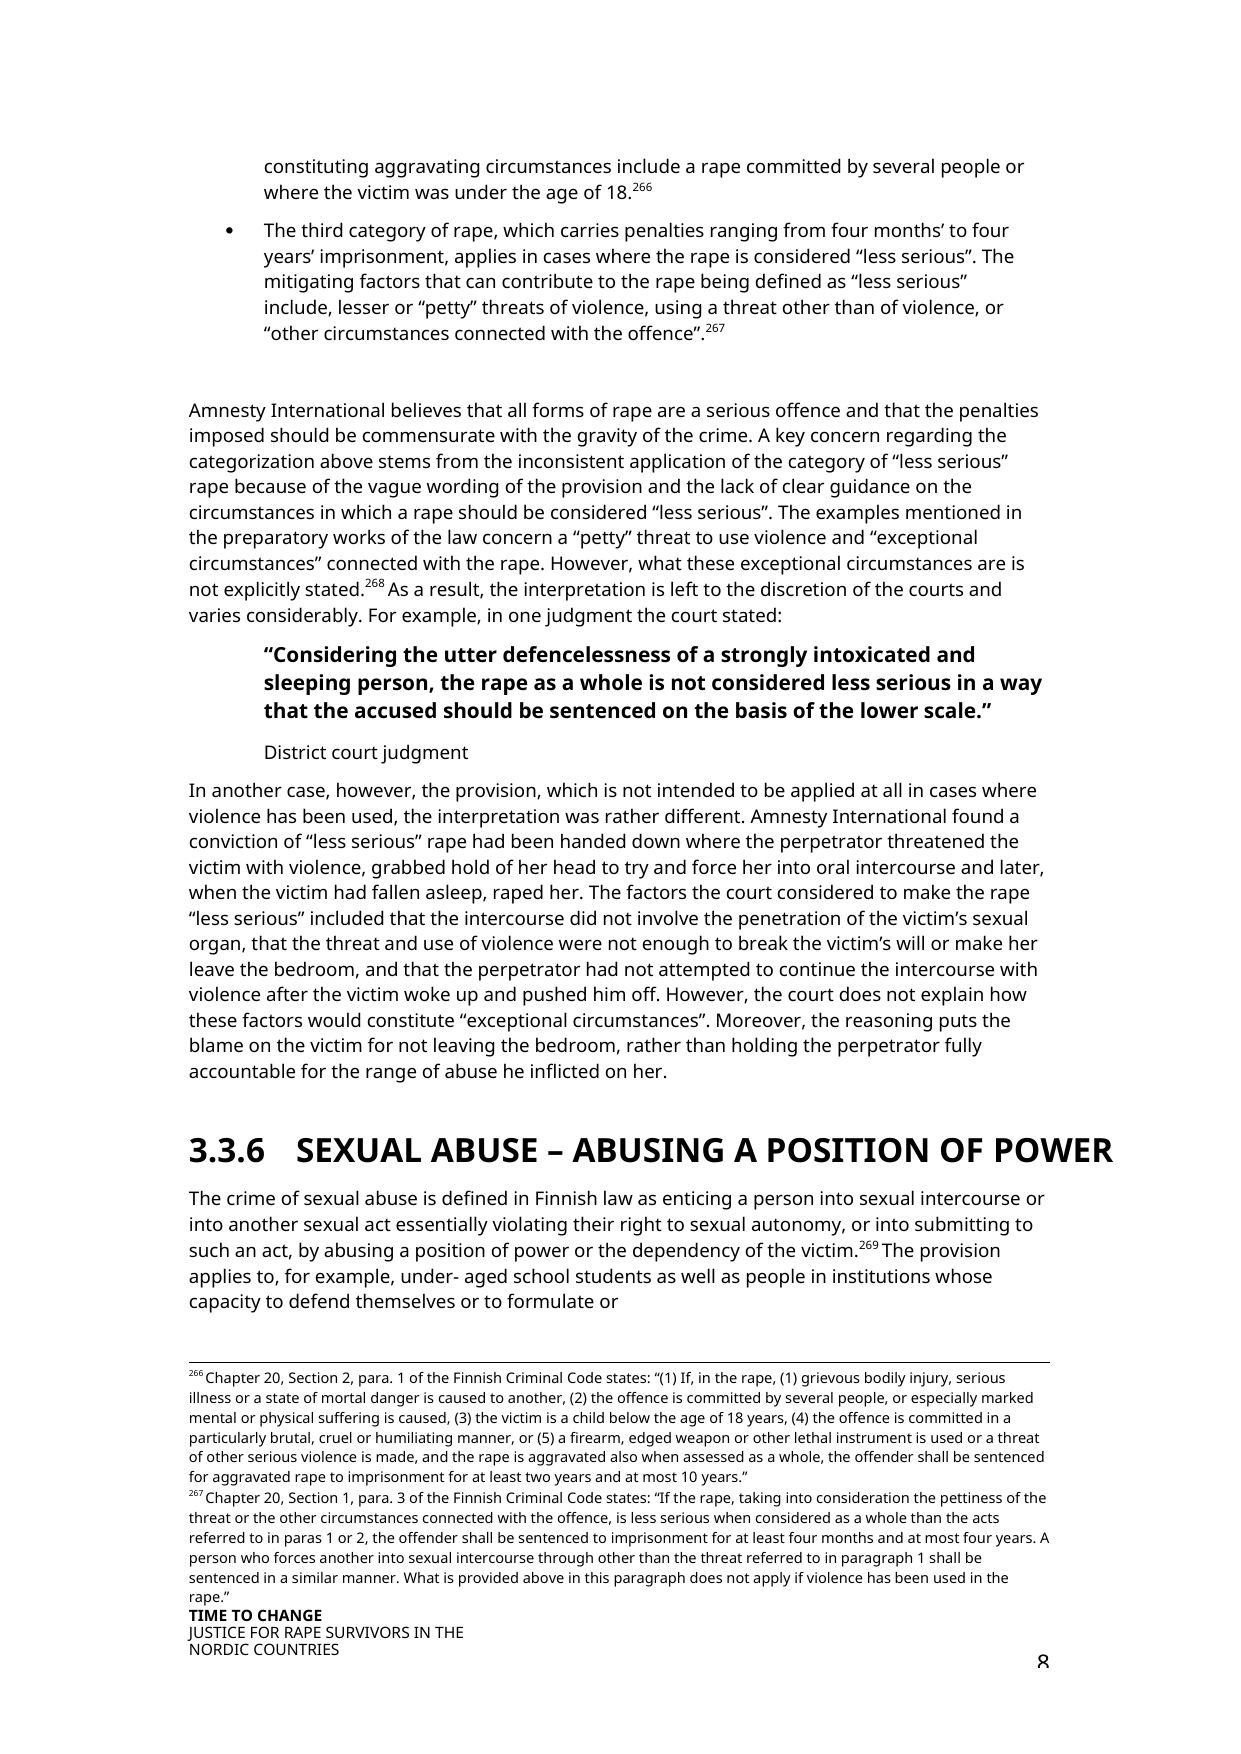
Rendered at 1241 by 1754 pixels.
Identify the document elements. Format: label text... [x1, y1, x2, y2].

list The third category of rape, which carries penalties ranging from four months’ to four years’ imprisonment, applies in cases where the rape is considered “less serious”. The mitigating factors that can contribute to the rape being defined as “less serious” include, lesser or “petty” threats of violence, using a threat other than of violence, or “other circumstances connected with the offence”.267 [226, 218, 1040, 346]
text District court judgment [264, 740, 1178, 765]
text Amnesty International believes that all forms of rape are a serious offence and that the penalties imposed should be commensurate with the gravity of the crime. A key concern regarding the categorization above stems from the inconsistent application of the category of “less serious” rape because of the vague wording of the provision and the lack of clear guidance on the circumstances in which a rape should be considered “less serious”. The examples mentioned in the preparatory works of the law concern a “petty” threat to use violence and “exceptional circumstances” connected with the rape. However, what these exceptional circumstances are is not explicitly stated.268 As a result, the interpretation is left to the discretion of the courts and varies considerably. For example, in one judgment the court stated: [189, 397, 1039, 627]
subtitle SEXUAL ABUSE – ABUSING A POSITION OF POWER [189, 1127, 1178, 1172]
text The crime of sexual abuse is defined in Finnish law as enticing a person into sexual intercourse or into another sexual act essentially violating their right to sexual autonomy, or into submitting to such an act, by abusing a position of power or the dependency of the victim.269 The provision applies to, for example, under- aged school students as well as people in institutions whose capacity to defend themselves or to formulate or [189, 1186, 1051, 1314]
text In another case, however, the provision, which is not intended to be applied at all in cases where violence has been used, the interpretation was rather different. Amnesty International found a conviction of “less serious” rape had been handed down where the perpetrator threatened the victim with violence, grabbed hold of her head to try and force her into oral intercourse and later, when the victim had fallen asleep, raped her. The factors the court considered to make the rape “less serious” included that the intercourse did not involve the penetration of the victim’s sexual organ, that the threat and use of violence were not enough to break the victim’s will or make her leave the bedroom, and that the perpetrator had not attempted to continue the intercourse with violence after the victim woke up and pushed him off. However, the court does not explain how these factors would constitute “exceptional circumstances”. Moreover, the reasoning puts the blame on the victim for not leaving the bedroom, rather than holding the perpetrator fully accountable for the range of abuse he inflicted on her. [189, 778, 1051, 1084]
subtitle “Considering the utter defencelessness of a strongly intoxicated and sleeping person, the rape as a whole is not considered less serious in a way that the accused should be sentenced on the basis of the lower scale.” [264, 640, 1050, 725]
text constituting aggravating circumstances include a rape committed by several people or where the victim was under the age of 18.266 [264, 153, 1030, 205]
text 266 Chapter 20, Section 2, para. 1 of the Finnish Criminal Code states: “(1) If, in the rape, (1) grievous bodily injury, serious illness or a state of mortal danger is caused to another, (2) the offence is committed by several people, or especially marked mental or physical suffering is caused, (3) the victim is a child below the age of 18 years, (4) the offence is committed in a particularly brutal, cruel or humiliating manner, or (5) a firearm, edged weapon or other lethal instrument is used or a threat of other serious violence is made, and the rape is aggravated also when assessed as a whole, the offender shall be sentenced for aggravated rape to imprisonment for at least two years and at most 10 years.” [189, 1367, 1050, 1487]
text 267 Chapter 20, Section 1, para. 3 of the Finnish Criminal Code states: “If the rape, taking into consideration the pettiness of the threat or the other circumstances connected with the offence, is less serious when considered as a whole than the acts referred to in paras 1 or 2, the offender shall be sentenced to imprisonment for at least four months and at most four years. A person who forces another into sexual intercourse through other than the threat referred to in paragraph 1 shall be sentenced in a similar manner. What is provided above in this paragraph does not apply if violence has been used in the rape.” [189, 1487, 1050, 1607]
